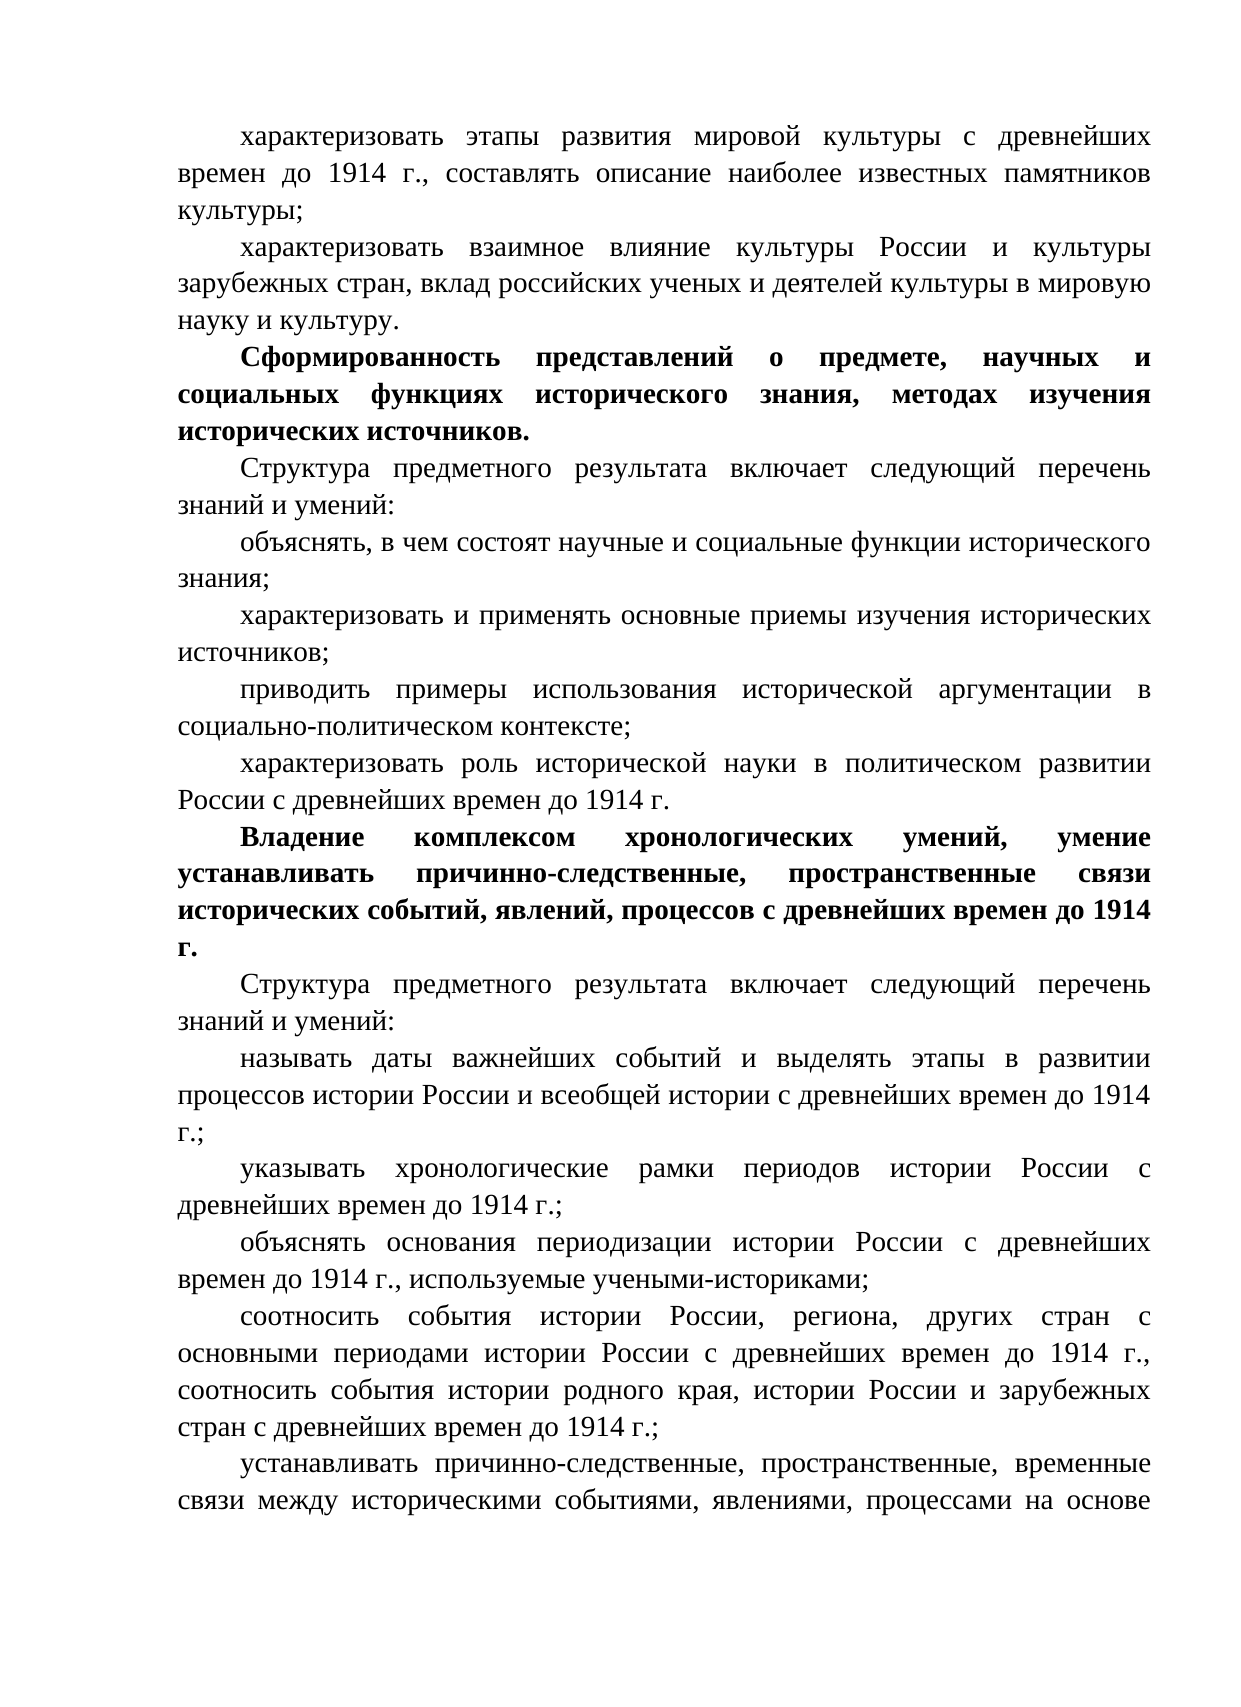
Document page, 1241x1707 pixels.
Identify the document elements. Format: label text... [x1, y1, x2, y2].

text называть даты важнейших событий и выделять этапы в развитии процессов истории России и всеобщей истории с древнейших времен до 1914 г.; [177, 1040, 1152, 1147]
text Сформированность представлений о предмете, научных и социальных функциях исторического знания, методах изучения исторических источников. [177, 339, 1152, 447]
text характеризовать и применять основные приемы изучения исторических источников; [177, 597, 1152, 668]
text объяснять основания периодизации истории России с древнейших времен до 1914 г., используемые учеными-историками; [177, 1224, 1152, 1295]
text характеризовать этапы развития мировой культуры с древнейших времен до 1914 г., составлять описание наиболее известных памятников культуры; [177, 118, 1152, 225]
text объяснять, в чем состоят научные и социальные функции исторического знания; [177, 524, 1152, 594]
text характеризовать взаимное влияние культуры России и культуры зарубежных стран, вклад российских ученых и деятелей культуры в мировую науку и культуру. [177, 229, 1152, 336]
text Владение комплексом хронологических умений, умение устанавливать причинно-следственные, пространственные связи исторических событий, явлений, процессов с древнейших времен до 1914 г. [177, 819, 1152, 963]
text Структура предметного результата включает следующий перечень знаний и умений: [177, 966, 1152, 1037]
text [177, 1446, 1152, 1516]
text приводить примеры использования исторической аргументации в социально-политическом контексте; [177, 671, 1152, 742]
text указывать хронологические рамки периодов истории России с древнейших времен до 1914 г.; [177, 1151, 1152, 1221]
text Структура предметного результата включает следующий перечень знаний и умений: [177, 450, 1152, 520]
text характеризовать роль исторической науки в политическом развитии России с древнейших времен до 1914 г. [177, 745, 1152, 815]
text соотносить события истории России, региона, других стран с основными периодами истории России с древнейших времен до 1914 г., соотносить события истории родного края, истории России и зарубежных стран с древнейших времен до 1914 г.; [177, 1298, 1152, 1442]
